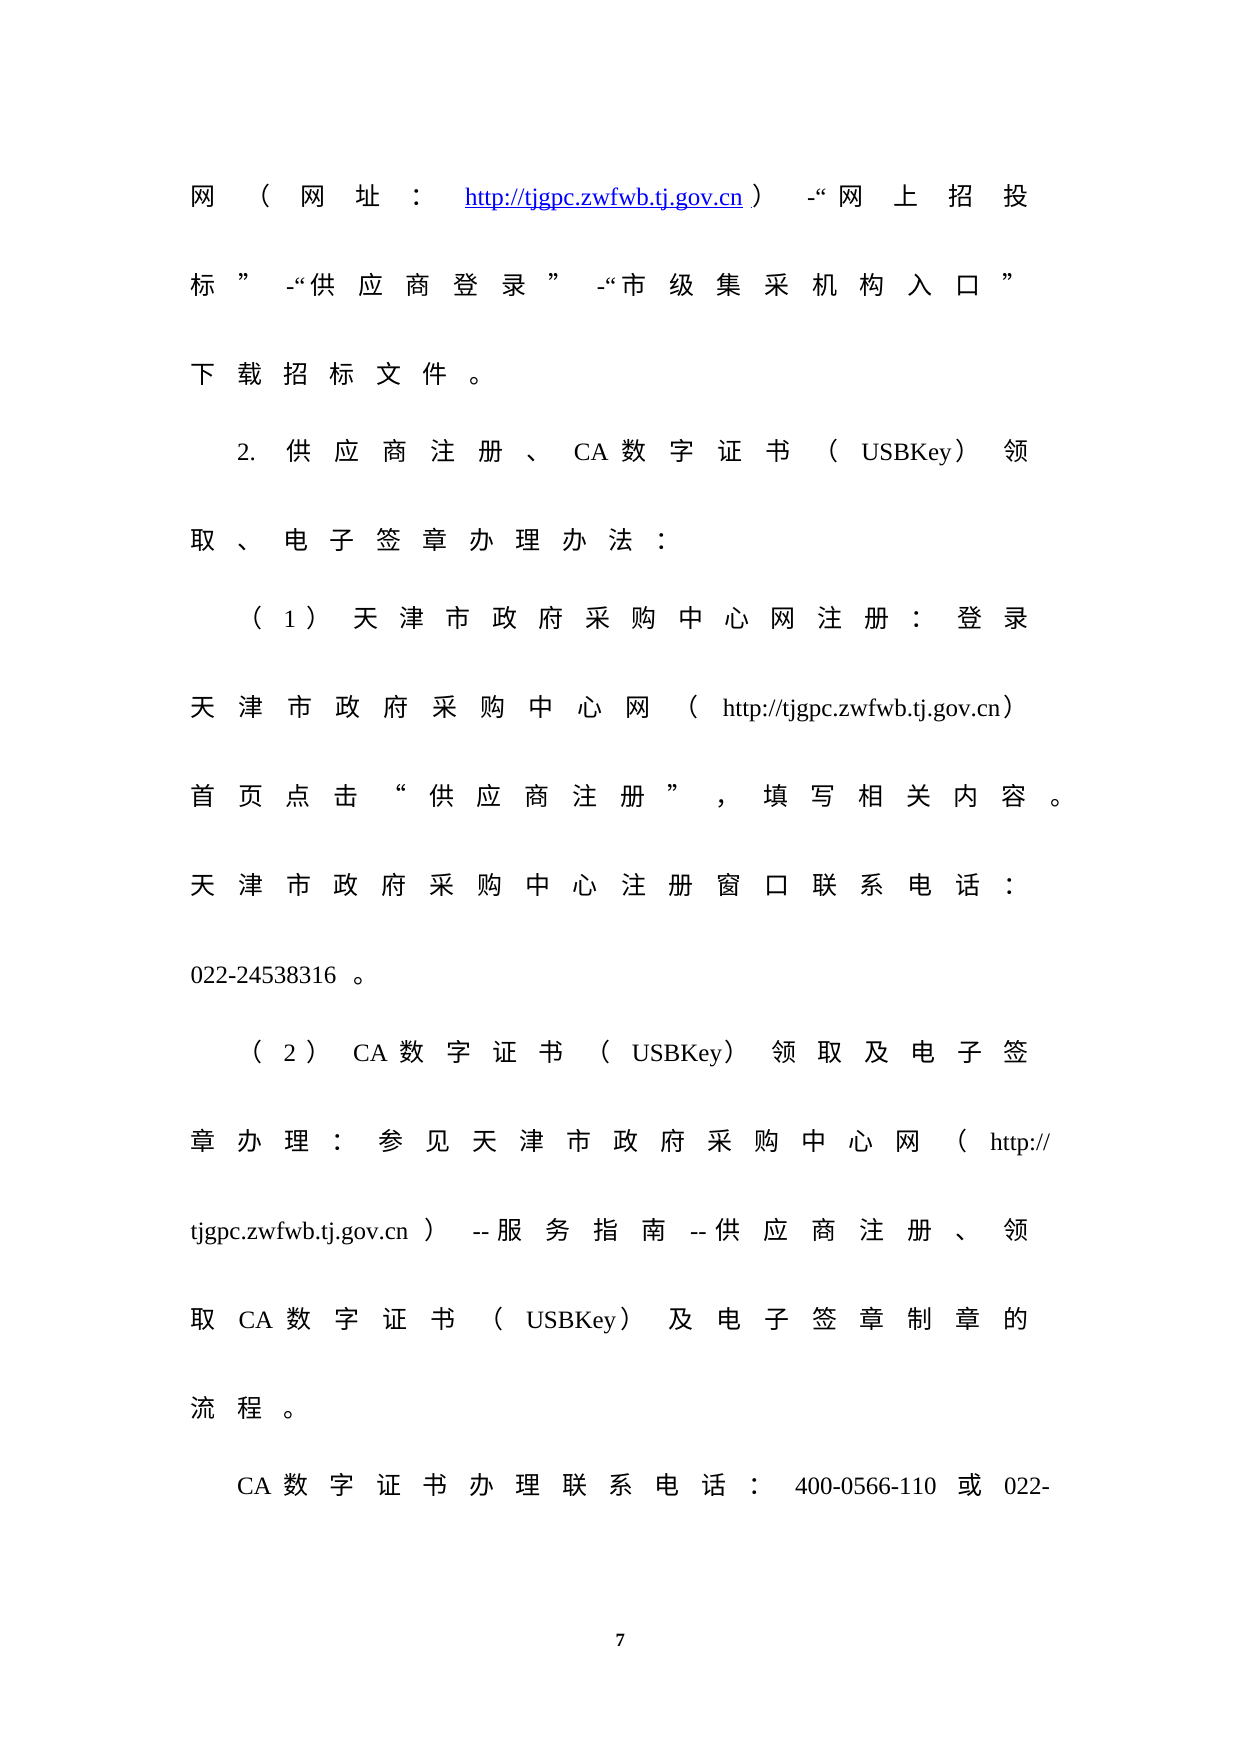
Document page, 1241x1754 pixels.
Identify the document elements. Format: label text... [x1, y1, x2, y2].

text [190, 164, 1050, 402]
text 2. 供应商注册、CA数字证书（USBKey）领取、电子签章办理办法： [190, 420, 1050, 568]
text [190, 1454, 1050, 1513]
text （1）天津市政府采购中心网注册：登录天津市政府采购中心网（http://tjgpc.zwfwb.tj.gov.cn）首页点击“供应商注册”，填写相关内容。天津市政府采购中心注册窗口联系电话：022-24538316。 [190, 587, 1050, 1002]
text （2）CA数字证书（USBKey）领取及电子签章办理：参见天津市政府采购中心网（http://tjgpc.zwfwb.tj.gov.cn）--服务指南--供应商注册、领取CA数字证书（USBKey）及电子签章制章的流程。 [190, 1020, 1050, 1436]
